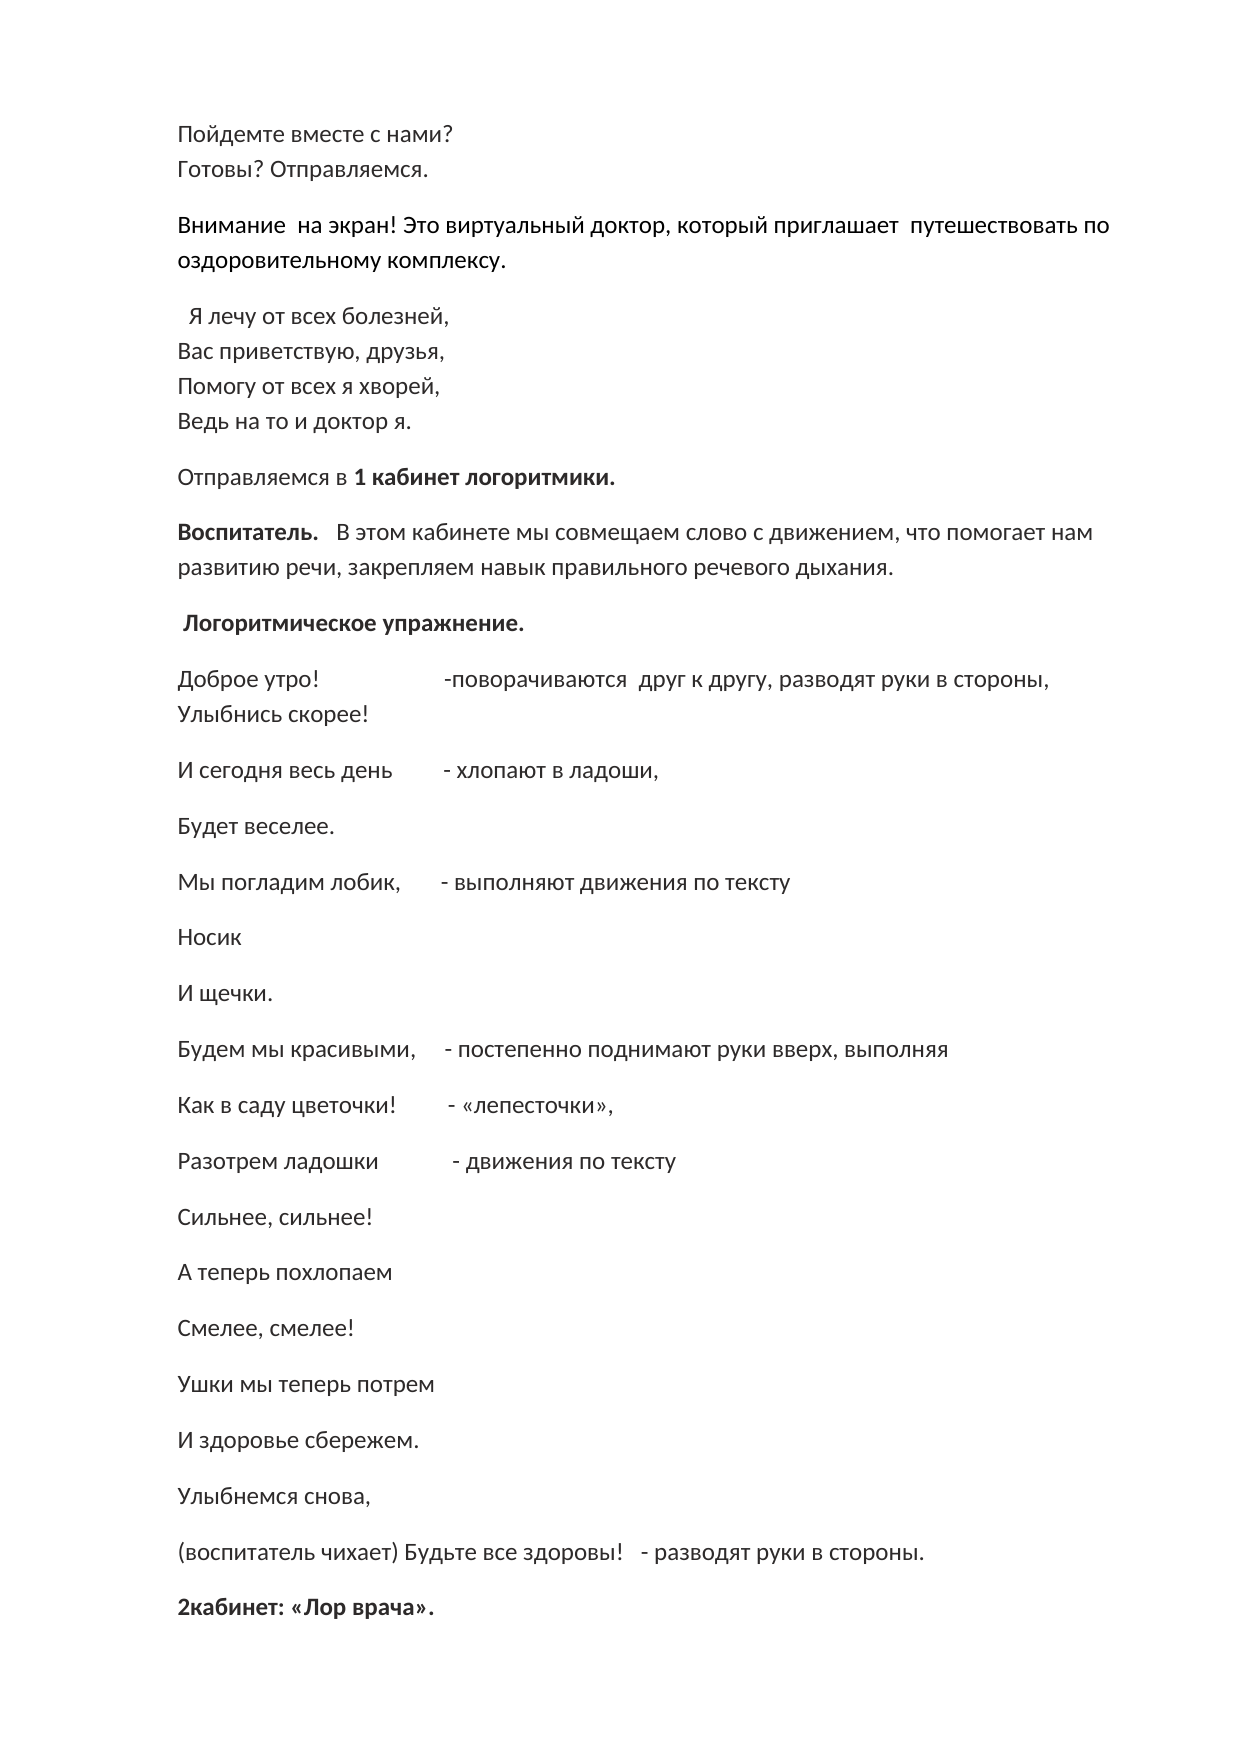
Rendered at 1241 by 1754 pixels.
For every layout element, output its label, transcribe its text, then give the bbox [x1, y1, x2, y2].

text Внимание на экран! Это виртуальный доктор, который приглашает путешествовать по оздоровительному комплексу. [177, 209, 1152, 274]
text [177, 118, 1152, 184]
text Отправляемся в 1 кабинет логоритмики. [177, 461, 1152, 491]
text А теперь похлопаем [177, 1256, 1152, 1287]
text Улыбнемся снова, [177, 1480, 1152, 1510]
text И здоровье сбережем. [177, 1424, 1152, 1454]
text 2кабинет: «Лор врача». [177, 1591, 1152, 1622]
text Будем мы красивыми, - постепенно поднимают руки вверх, выполняя [177, 1033, 1152, 1064]
text Логоритмическое упражнение. [177, 607, 1152, 638]
text Как в саду цветочки! - «лепесточки», [177, 1089, 1152, 1119]
text И сегодня весь день - хлопают в ладоши, [177, 754, 1152, 784]
text Доброе утро! -поворачиваются друг к другу, разводят руки в стороны, Улыбнись скорее! [177, 663, 1152, 729]
text Сильнее, сильнее! [177, 1201, 1152, 1231]
text Носик [177, 921, 1152, 952]
text Разотрем ладошки - движения по тексту [177, 1145, 1152, 1175]
text Я лечу от всех болезней, Вас приветствую, друзья, Помогу от всех я хворей, Ведь на то и доктор я. [177, 300, 1152, 435]
text И щечки. [177, 977, 1152, 1008]
text (воспитатель чихает) Будьте все здоровы! - разводят руки в стороны. [177, 1536, 1152, 1566]
text Ушки мы теперь потрем [177, 1368, 1152, 1399]
text Будет веселее. [177, 810, 1152, 840]
text Смелее, смелее! [177, 1312, 1152, 1343]
text Воспитатель. В этом кабинете мы совмещаем слово с движением, что помогает нам развитию речи, закрепляем навык правильного речевого дыхания. [177, 516, 1152, 582]
text Мы погладим лобик, - выполняют движения по тексту [177, 866, 1152, 896]
